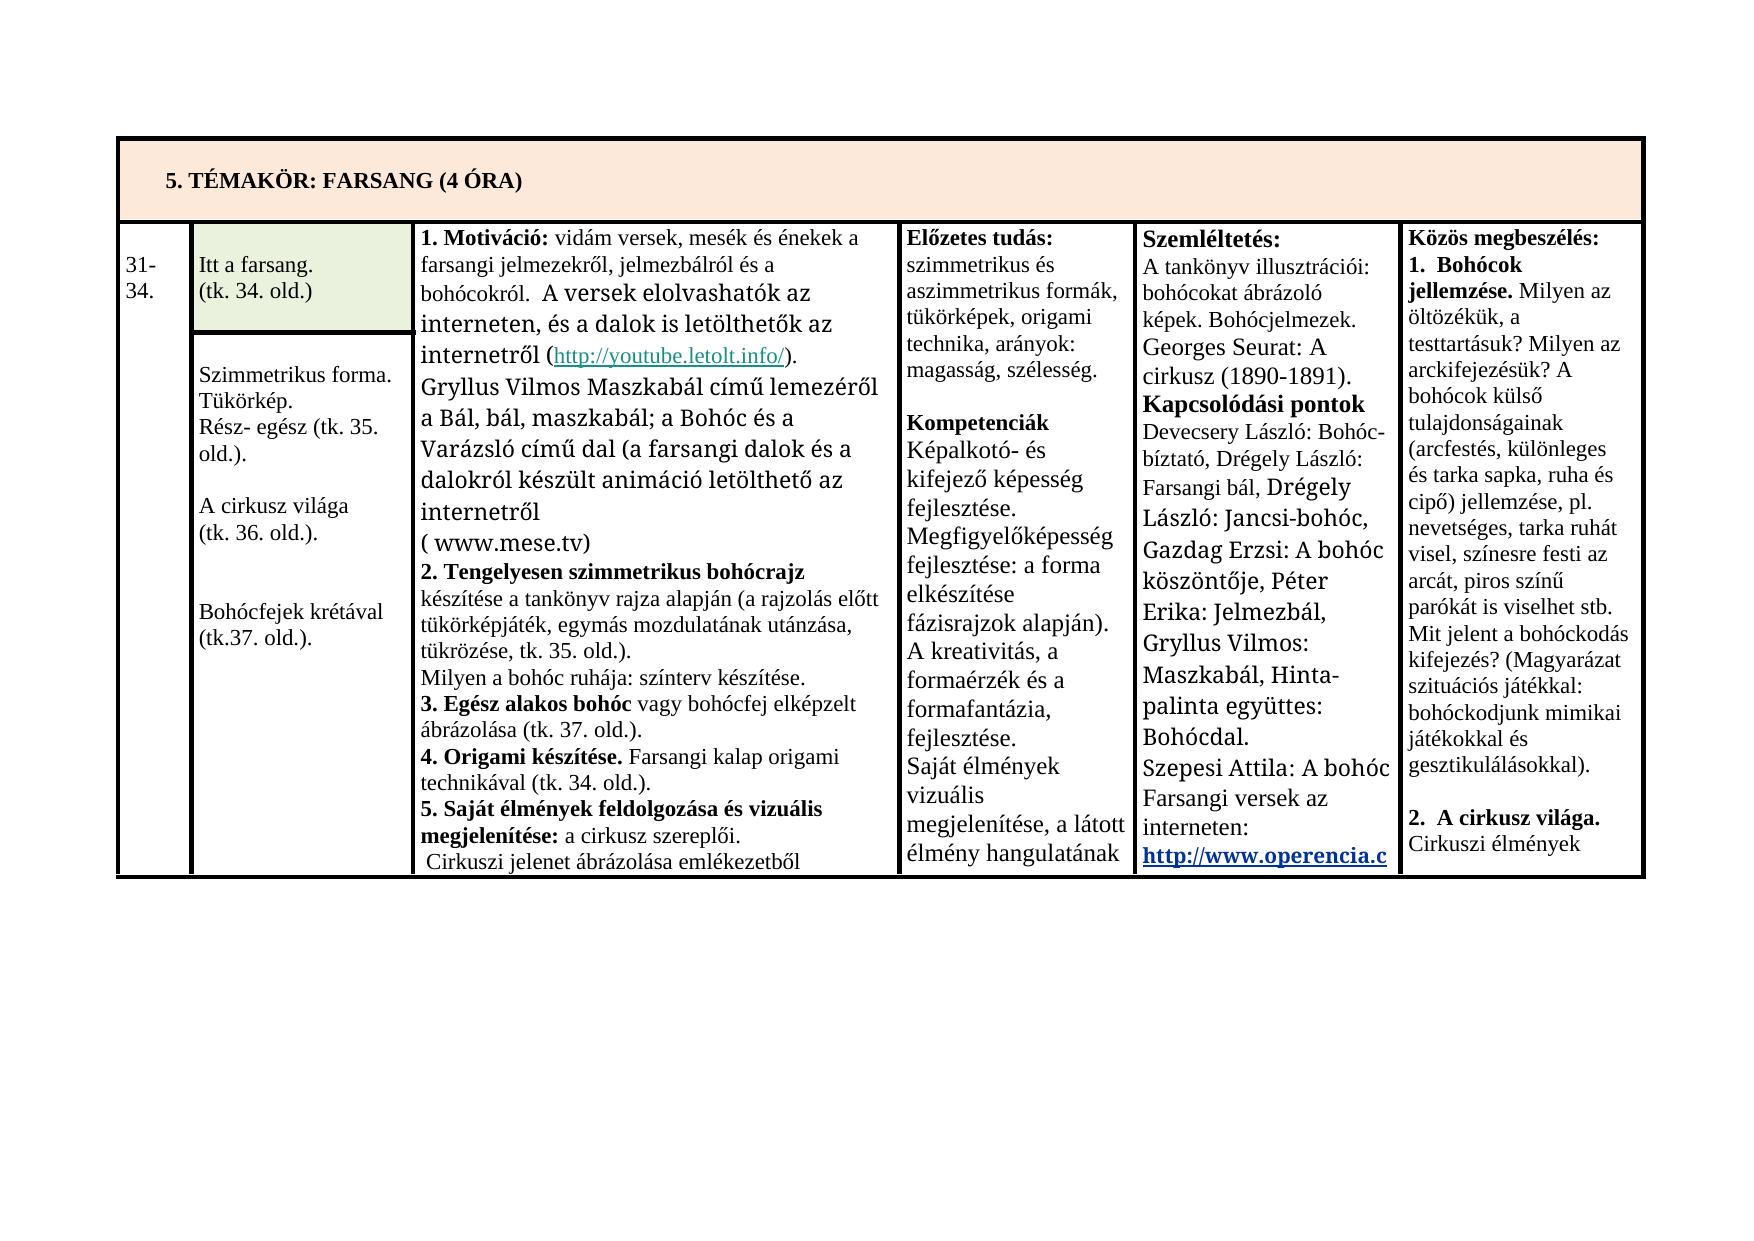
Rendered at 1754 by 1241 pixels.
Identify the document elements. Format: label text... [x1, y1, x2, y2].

table_cell Itt a farsang. (tk. 34. old.) [194, 224, 411, 330]
table_cell 31-34. [120, 224, 189, 874]
table_cell Szemléltetés: A tankönyv illusztrációi: bohócokat ábrázoló képek. Bohócjelmezek. Georges Seurat: A cirkusz (1890-1891). Kapcsolódási pontok Devecsery László: Bohóc-bíztató, Drégely László: Farsangi bál, Drégely László: Jancsi-bohóc, Gazdag Erzsi: A bohóc köszöntője, Péter Erika: Jelmezbál, Gryllus Vilmos: Maszkabál, Hinta-palinta együttes: Bohócdal. Szepesi Attila: A bohóc Farsangi versek az interneten: http://www.operencia.com/versek/versek-farsangra#ixzz2TdMGlPTT Eszközök: Grafitceruza, színes ceruza, filctoll, tükör. Filctoll, pasztellkréta vagy festék a rajzlapon kivitelezett feladatnál. Színes papírok az origami kalaphoz. [1137, 224, 1398, 874]
table_cell 5. TÉMAKÖR: FARSANG (4 ÓRA) [120, 141, 1641, 219]
table_cell Előzetes tudás: szimmetrikus és aszimmetrikus formák, tükörképek, origami technika, arányok: magasság, szélesség. Kompetenciák Képalkotó- és kifejező képesség fejlesztése. Megfigyelőképesség fejlesztése: a forma elkészítése fázisrajzok alapján). A kreativitás, a formaérzék és a formafantázia, fejlesztése. Saját élmények vizuális megjelenítése, a látott élmény hangulatának visszaadása. Az aktív szókincs gazdagítása, a verbális és a vizuális kommunikáció fejlesztése. [902, 224, 1133, 874]
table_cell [194, 335, 411, 874]
table_cell 1. Motiváció: vidám versek, mesék és énekek a farsangi jelmezekről, jelmezbálról és a bohócokról. A versek elolvashatók az interneten, és a dalok is letölthetők az internetről (http://youtube.letolt.info/). Gryllus Vilmos Maszkabál című lemezéről a Bál, bál, maszkabál; a Bohóc és a Varázsló című dal (a farsangi dalok és a dalokról készült animáció letölthető az internetről ( www.mese.tv) 2. Tengelyesen szimmetrikus bohócrajz készítése a tankönyv rajza alapján (a rajzolás előtt tükörképjáték, egymás mozdulatának utánzása, tükrözése, tk. 35. old.). Milyen a bohóc ruhája: színterv készítése. 3. Egész alakos bohóc vagy bohócfej elképzelt ábrázolása (tk. 37. old.). 4. Origami készítése. Farsangi kalap origami technikával (tk. 34. old.). 5. Saját élmények feldolgozása és vizuális megjelenítése: a cirkusz szereplői. Cirkuszi jelenet ábrázolása emlékezetből [415, 224, 897, 874]
table_cell Közös megbeszélés: 1. Bohócok jellemzése. Milyen az öltözékük, a testtartásuk? Milyen az arckifejezésük? A bohócok külső tulajdonságainak (arcfestés, különleges és tarka sapka, ruha és cipő) jellemzése, pl. nevetséges, tarka ruhát visel, színesre festi az arcát, piros színű parókát is viselhet stb. Mit jelent a bohóckodás kifejezés? (Magyarázat szituációs játékkal: bohóckodjunk mimikai játékokkal és gesztikulálásokkal). 2. A cirkusz világa. Cirkuszi élmények felidézése: a cirkusz műsorszámai, szereplői, a cirkuszi kellékek, cirkuszi öltözékek Beszélgetés G. Seurat: A cirkusz című festményéről (tk. 36. old.) [1403, 224, 1641, 874]
